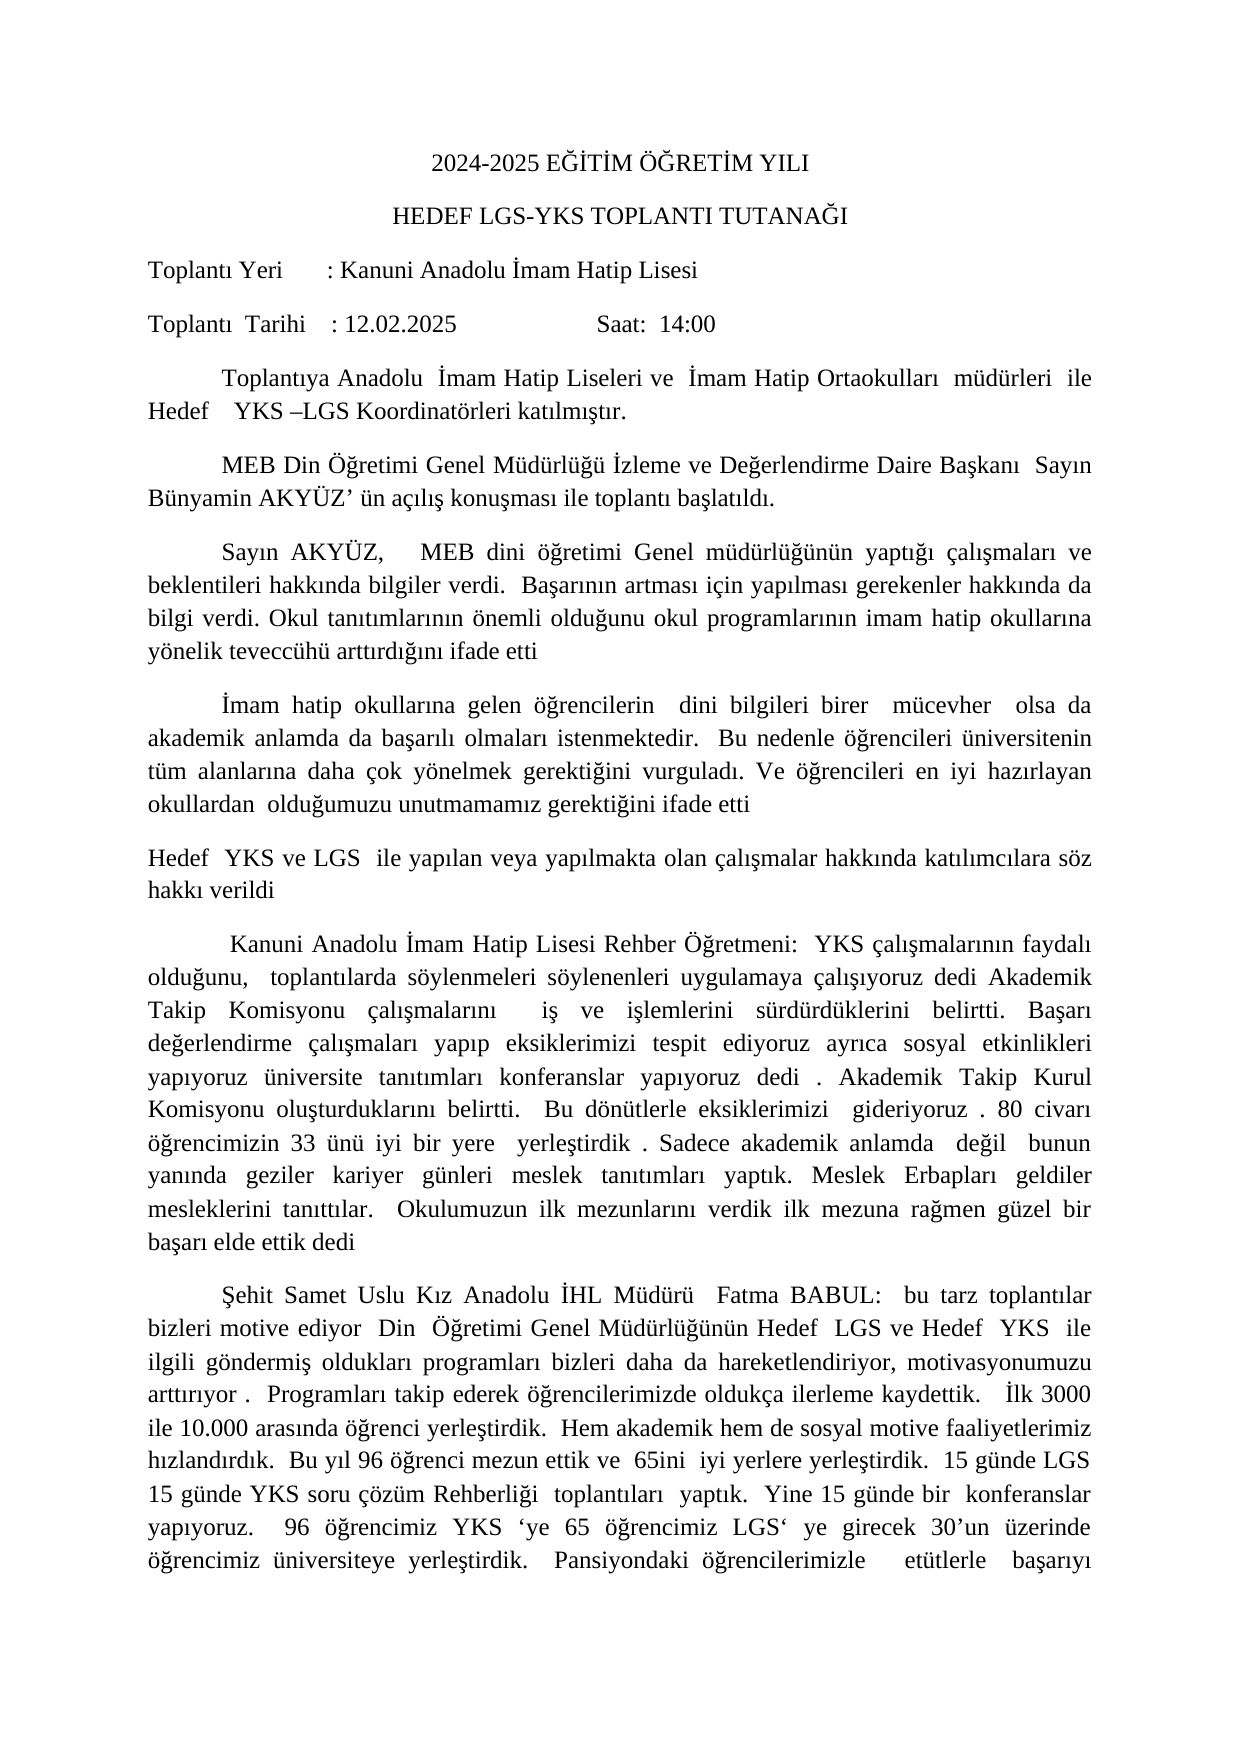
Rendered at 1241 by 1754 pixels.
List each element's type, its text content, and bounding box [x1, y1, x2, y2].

text Sayın AKYÜZ, MEB dini öğretimi Genel müdürlüğünün yaptığı çalışmaları ve beklentileri hakkında bilgiler verdi. Başarının artması için yapılması gerekenler hakkında da bilgi verdi. Okul tanıtımlarının önemli olduğunu okul programlarının imam hatip okullarına yönelik teveccühü arttırdığını ifade etti [148, 537, 1093, 664]
text Kanuni Anadolu İmam Hatip Lisesi Rehber Öğretmeni: YKS çalışmalarının faydalı olduğunu, toplantılarda söylenmeleri söylenenleri uygulamaya çalışıyoruz dedi Akademik Takip Komisyonu çalışmalarını iş ve işlemlerini sürdürdüklerini belirtti. Başarı değerlendirme çalışmaları yapıp eksiklerimizi tespit ediyoruz ayrıca sosyal etkinlikleri yapıyoruz üniversite tanıtımları konferanslar yapıyoruz dedi . Akademik Takip Kurul Komisyonu oluşturduklarını belirtti. Bu dönütlerle eksiklerimizi gideriyoruz . 80 civarı öğrencimizin 33 ünü iyi bir yere yerleştirdik . Sadece akademik anlamda değil bunun yanında geziler kariyer günleri meslek tanıtımları yaptık. Meslek Erbapları geldiler mesleklerini tanıttılar. Okulumuzun ilk mezunlarını verdik ilk mezuna rağmen güzel bir başarı elde ettik dedi [148, 929, 1093, 1255]
text Toplantıya Anadolu İmam Hatip Liseleri ve İmam Hatip Ortaokulları müdürleri ile Hedef YKS –LGS Koordinatörleri katılmıştır. [148, 363, 1093, 425]
text 2024-2025 EĞİTİM ÖĞRETİM YILI [148, 148, 1093, 176]
text Toplantı Tarihi : 12.02.2025 Saat: 14:00 [148, 309, 1093, 338]
text HEDEF LGS-YKS TOPLANTI TUTANAĞI [148, 201, 1093, 230]
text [148, 1281, 1093, 1573]
text Hedef YKS ve LGS ile yapılan veya yapılmakta olan çalışmalar hakkında katılımcılara söz hakkı verildi [148, 843, 1093, 904]
text İmam hatip okullarına gelen öğrencilerin dini bilgileri birer mücevher olsa da akademik anlamda da başarılı olmaları istenmektedir. Bu nedenle öğrencileri üniversitenin tüm alanlarına daha çok yönelmek gerektiğini vurguladı. Ve öğrencileri en iyi hazırlayan okullardan olduğumuzu unutmamamız gerektiğini ifade etti [148, 690, 1093, 817]
text Toplantı Yeri : Kanuni Anadolu İmam Hatip Lisesi [148, 255, 1093, 284]
text MEB Din Öğretimi Genel Müdürlüğü İzleme ve Değerlendirme Daire Başkanı Sayın Bünyamin AKYÜZ’ ün açılış konuşması ile toplantı başlatıldı. [148, 450, 1093, 512]
